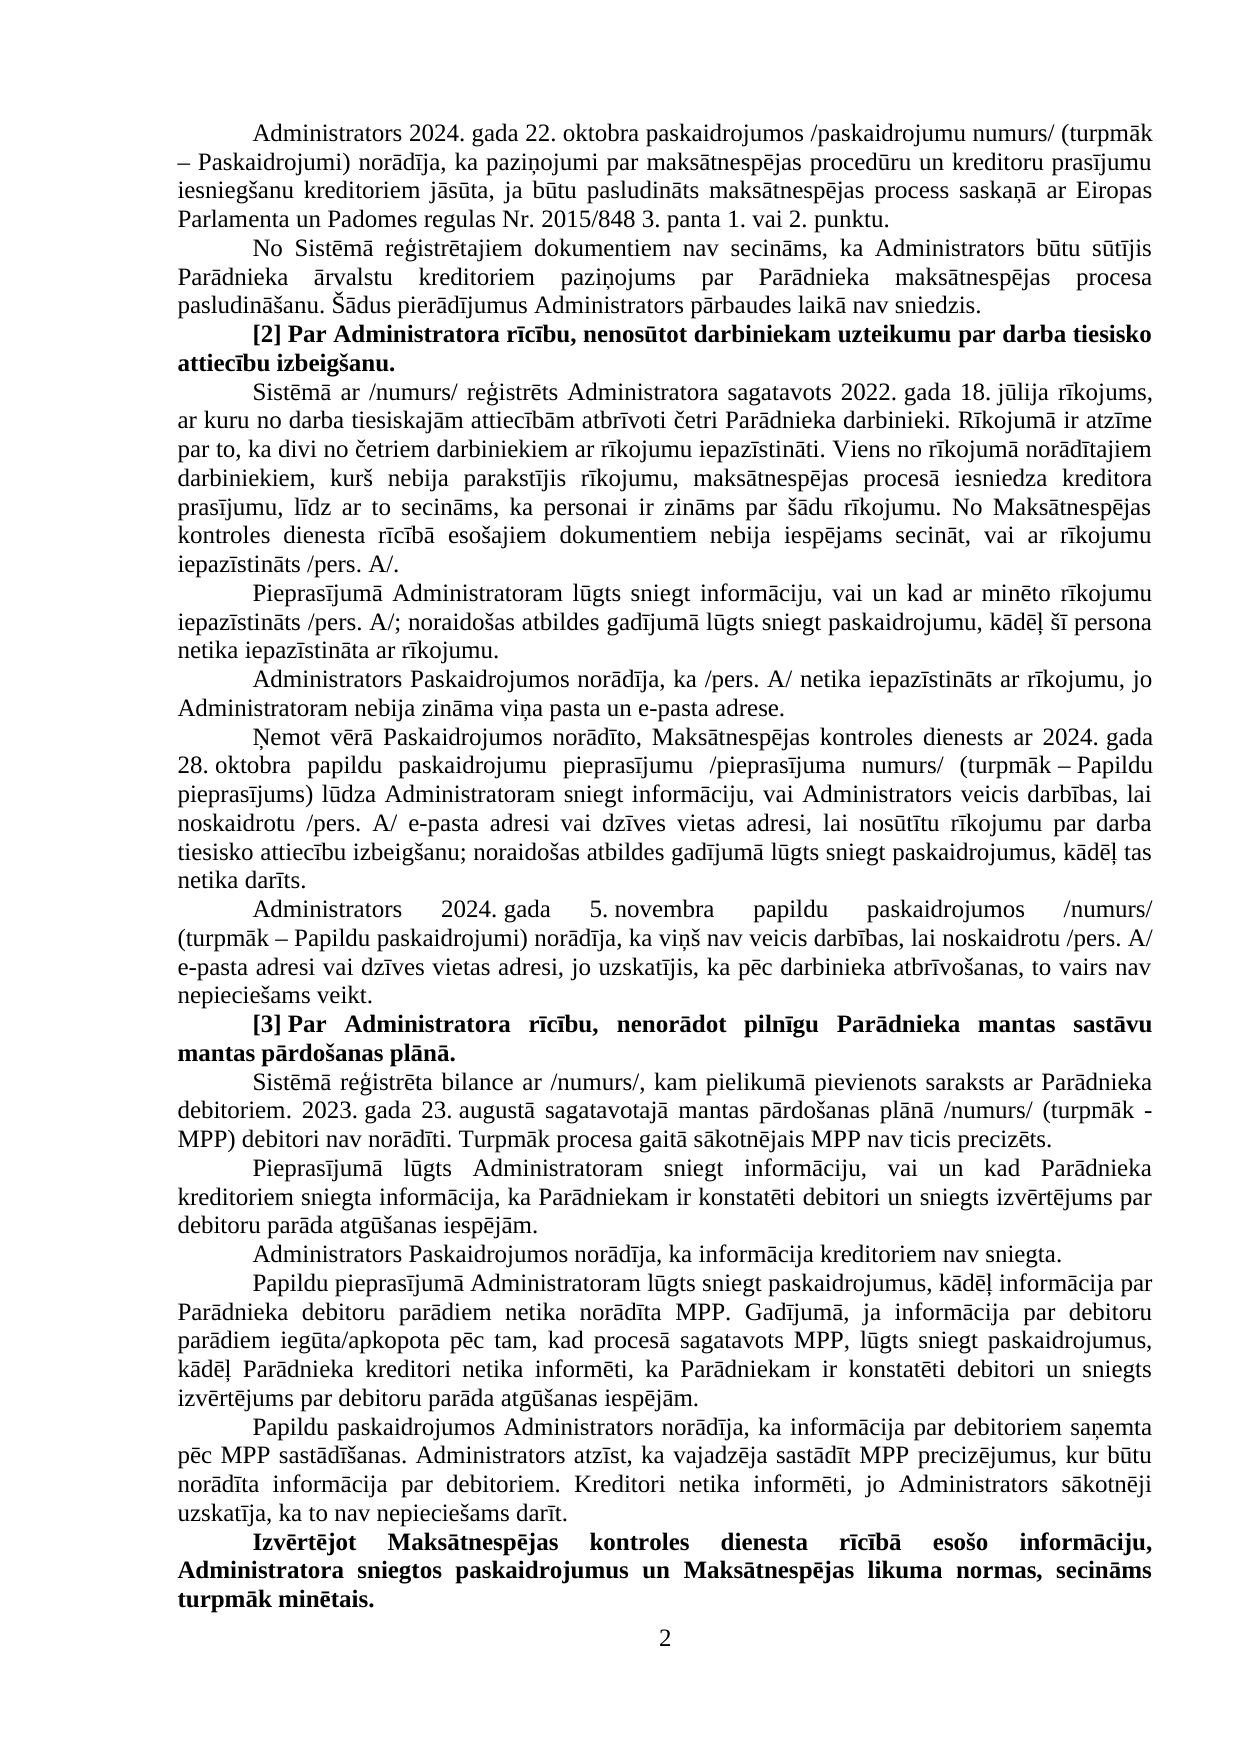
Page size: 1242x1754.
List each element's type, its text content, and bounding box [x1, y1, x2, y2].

text Pieprasījumā Administratoram lūgts sniegt informāciju, vai un kad ar minēto rīkojumu iepazīstināts /pers. A/; noraidošas atbildes gadījumā lūgts sniegt paskaidrojumu, kādēļ šī persona netika iepazīstināta ar rīkojumu. [177, 578, 1153, 664]
text [3] Par Administratora rīcību, nenorādot pilnīgu Parādnieka mantas sastāvu mantas pārdošanas plānā. [177, 1009, 1153, 1067]
text Administrators 2024. gada 22. oktobra paskaidrojumos /paskaidrojumu numurs/ (turpmāk – Paskaidrojumi) norādīja, ka paziņojumi par maksātnespējas procedūru un kreditoru prasījumu iesniegšanu kreditoriem jāsūta, ja būtu pasludināts maksātnespējas process saskaņā ar Eiropas Parlamenta un Padomes regulas Nr. 2015/848 3. panta 1. vai 2. punktu. [177, 118, 1153, 233]
text Papildu paskaidrojumos Administrators norādīja, ka informācija par debitoriem saņemta pēc MPP sastādīšanas. Administrators atzīst, ka vajadzēja sastādīt MPP precizējumus, kur būtu norādīta informācija par debitoriem. Kreditori netika informēti, jo Administrators sākotnēji uzskatīja, ka to nav nepieciešams darīt. [177, 1412, 1153, 1527]
text No Sistēmā reģistrētajiem dokumentiem nav secināms, ka Administrators būtu sūtījis Parādnieka ārvalstu kreditoriem paziņojums par Parādnieka maksātnespējas procesa pasludināšanu. Šādus pierādījumus Administrators pārbaudes laikā nav sniedzis. [177, 233, 1153, 319]
text Administrators Paskaidrojumos norādīja, ka informācija kreditoriem nav sniegta. [177, 1239, 1153, 1268]
text Administrators 2024. gada 5. novembra papildu paskaidrojumos /numurs/ (turpmāk – Papildu paskaidrojumi) norādīja, ka viņš nav veicis darbības, lai noskaidrotu /pers. A/ e-pasta adresi vai dzīves vietas adresi, jo uzskatījis, ka pēc darbinieka atbrīvošanas, to vairs nav nepieciešams veikt. [177, 894, 1153, 1009]
text [2] Par Administratora rīcību, nenosūtot darbiniekam uzteikumu par darba tiesisko attiecību izbeigšanu. [177, 319, 1153, 377]
text Izvērtējot Maksātnespējas kontroles dienesta rīcībā esošo informāciju, Administratora sniegtos paskaidrojumus un Maksātnespējas likuma normas, secināms turpmāk minētais. [177, 1527, 1153, 1613]
text Ņemot vērā Paskaidrojumos norādīto, Maksātnespējas kontroles dienests ar 2024. gada 28. oktobra papildu paskaidrojumu pieprasījumu /pieprasījuma numurs/ (turpmāk – Papildu pieprasījums) lūdza Administratoram sniegt informāciju, vai Administrators veicis darbības, lai noskaidrotu /pers. A/ e-pasta adresi vai dzīves vietas adresi, lai nosūtītu rīkojumu par darba tiesisko attiecību izbeigšanu; noraidošas atbildes gadījumā lūgts sniegt paskaidrojumus, kādēļ tas netika darīts. [177, 722, 1153, 894]
text Pieprasījumā lūgts Administratoram sniegt informāciju, vai un kad Parādnieka kreditoriem sniegta informācija, ka Parādniekam ir konstatēti debitori un sniegts izvērtējums par debitoru parāda atgūšanas iespējām. [177, 1153, 1153, 1239]
text Papildu pieprasījumā Administratoram lūgts sniegt paskaidrojumus, kādēļ informācija par Parādnieka debitoru parādiem netika norādīta MPP. Gadījumā, ja informācija par debitoru parādiem iegūta/apkopota pēc tam, kad procesā sagatavots MPP, lūgts sniegt paskaidrojumus, kādēļ Parādnieka kreditori netika informēti, ka Parādniekam ir konstatēti debitori un sniegts izvērtējums par debitoru parāda atgūšanas iespējām. [177, 1268, 1153, 1412]
text Sistēmā ar /numurs/ reģistrēts Administratora sagatavots 2022. gada 18. jūlija rīkojums, ar kuru no darba tiesiskajām attiecībām atbrīvoti četri Parādnieka darbinieki. Rīkojumā ir atzīme par to, ka divi no četriem darbiniekiem ar rīkojumu iepazīstināti. Viens no rīkojumā norādītajiem darbiniekiem, kurš nebija parakstījis rīkojumu, maksātnespējas procesā iesniedza kreditora prasījumu, līdz ar to secināms, ka personai ir zināms par šādu rīkojumu. No Maksātnespējas kontroles dienesta rīcībā esošajiem dokumentiem nebija iespējams secināt, vai ar rīkojumu iepazīstināts /pers. A/. [177, 377, 1153, 578]
text Sistēmā reģistrēta bilance ar /numurs/, kam pielikumā pievienots saraksts ar Parādnieka debitoriem. 2023. gada 23. augustā sagatavotajā mantas pārdošanas plānā /numurs/ (turpmāk - MPP) debitori nav norādīti. Turpmāk procesa gaitā sākotnējais MPP nav ticis precizēts. [177, 1067, 1153, 1153]
text Administrators Paskaidrojumos norādīja, ka /pers. A/ netika iepazīstināts ar rīkojumu, jo Administratoram nebija zināma viņa pasta un e-pasta adrese. [177, 664, 1153, 722]
